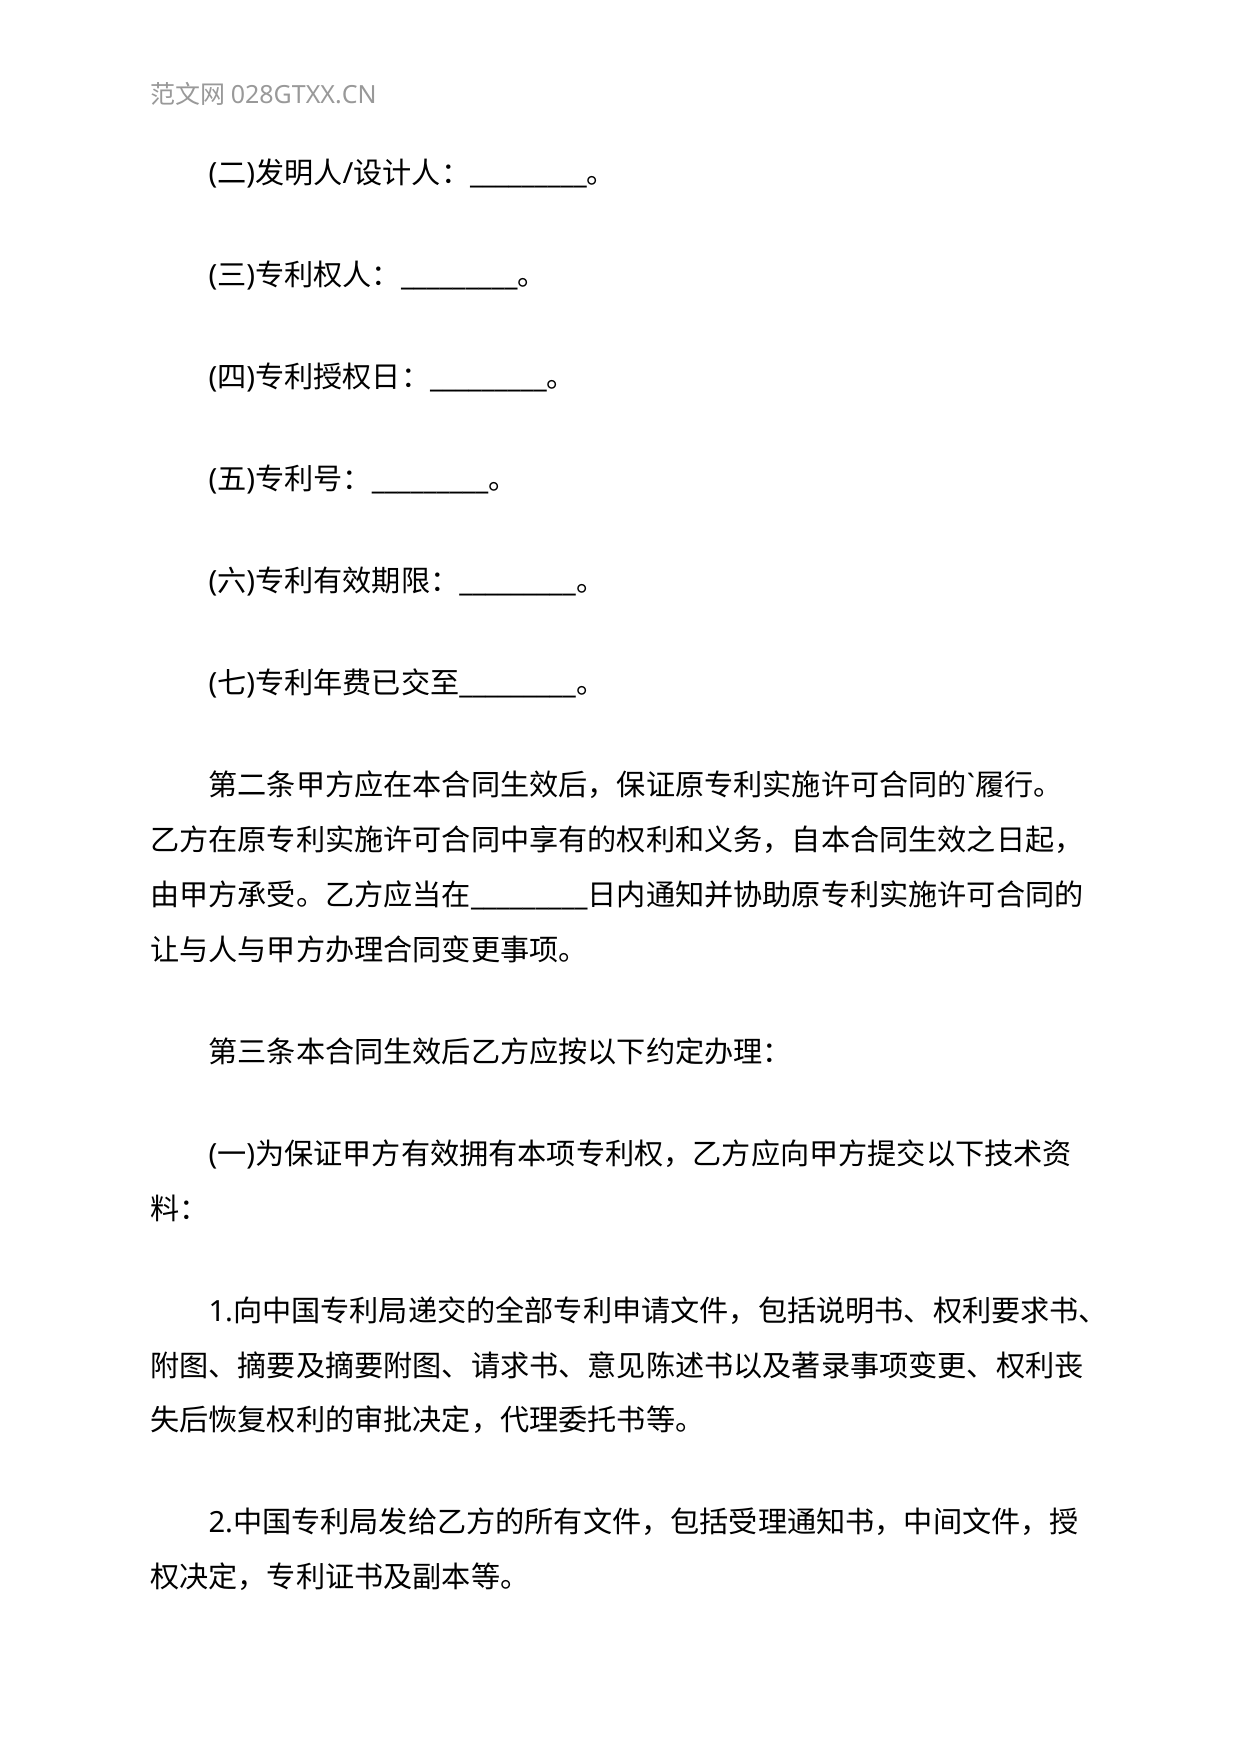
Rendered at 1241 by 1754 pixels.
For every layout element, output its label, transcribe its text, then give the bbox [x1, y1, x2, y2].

text (六)专利有效期限：_________。 [150, 558, 1090, 600]
text (四)专利授权日：_________。 [150, 354, 1090, 396]
text 第二条甲方应在本合同生效后，保证原专利实施许可合同的`履行。乙方在原专利实施许可合同中享有的权利和义务，自本合同生效之日起，由甲方承受。乙方应当在_________日内通知并协助原专利实施许可合同的让与人与甲方办理合同变更事项。 [150, 762, 1090, 969]
text (五)专利号：_________。 [150, 456, 1090, 498]
text 1.向中国专利局递交的全部专利申请文件，包括说明书、权利要求书、附图、摘要及摘要附图、请求书、意见陈述书以及著录事项变更、权利丧失后恢复权利的审批决定，代理委托书等。 [150, 1287, 1090, 1439]
text 2.中国专利局发给乙方的所有文件，包括受理通知书，中间文件，授权决定，专利证书及副本等。 [150, 1499, 1090, 1596]
text 第三条本合同生效后乙方应按以下约定办理： [150, 1028, 1090, 1071]
text (一)为保证甲方有效拥有本项专利权，乙方应向甲方提交以下技术资料： [150, 1130, 1090, 1228]
text (七)专利年费已交至_________。 [150, 660, 1090, 702]
text (三)专利权人：_________。 [150, 252, 1090, 294]
text (二)发明人/设计人：_________。 [150, 150, 1090, 192]
